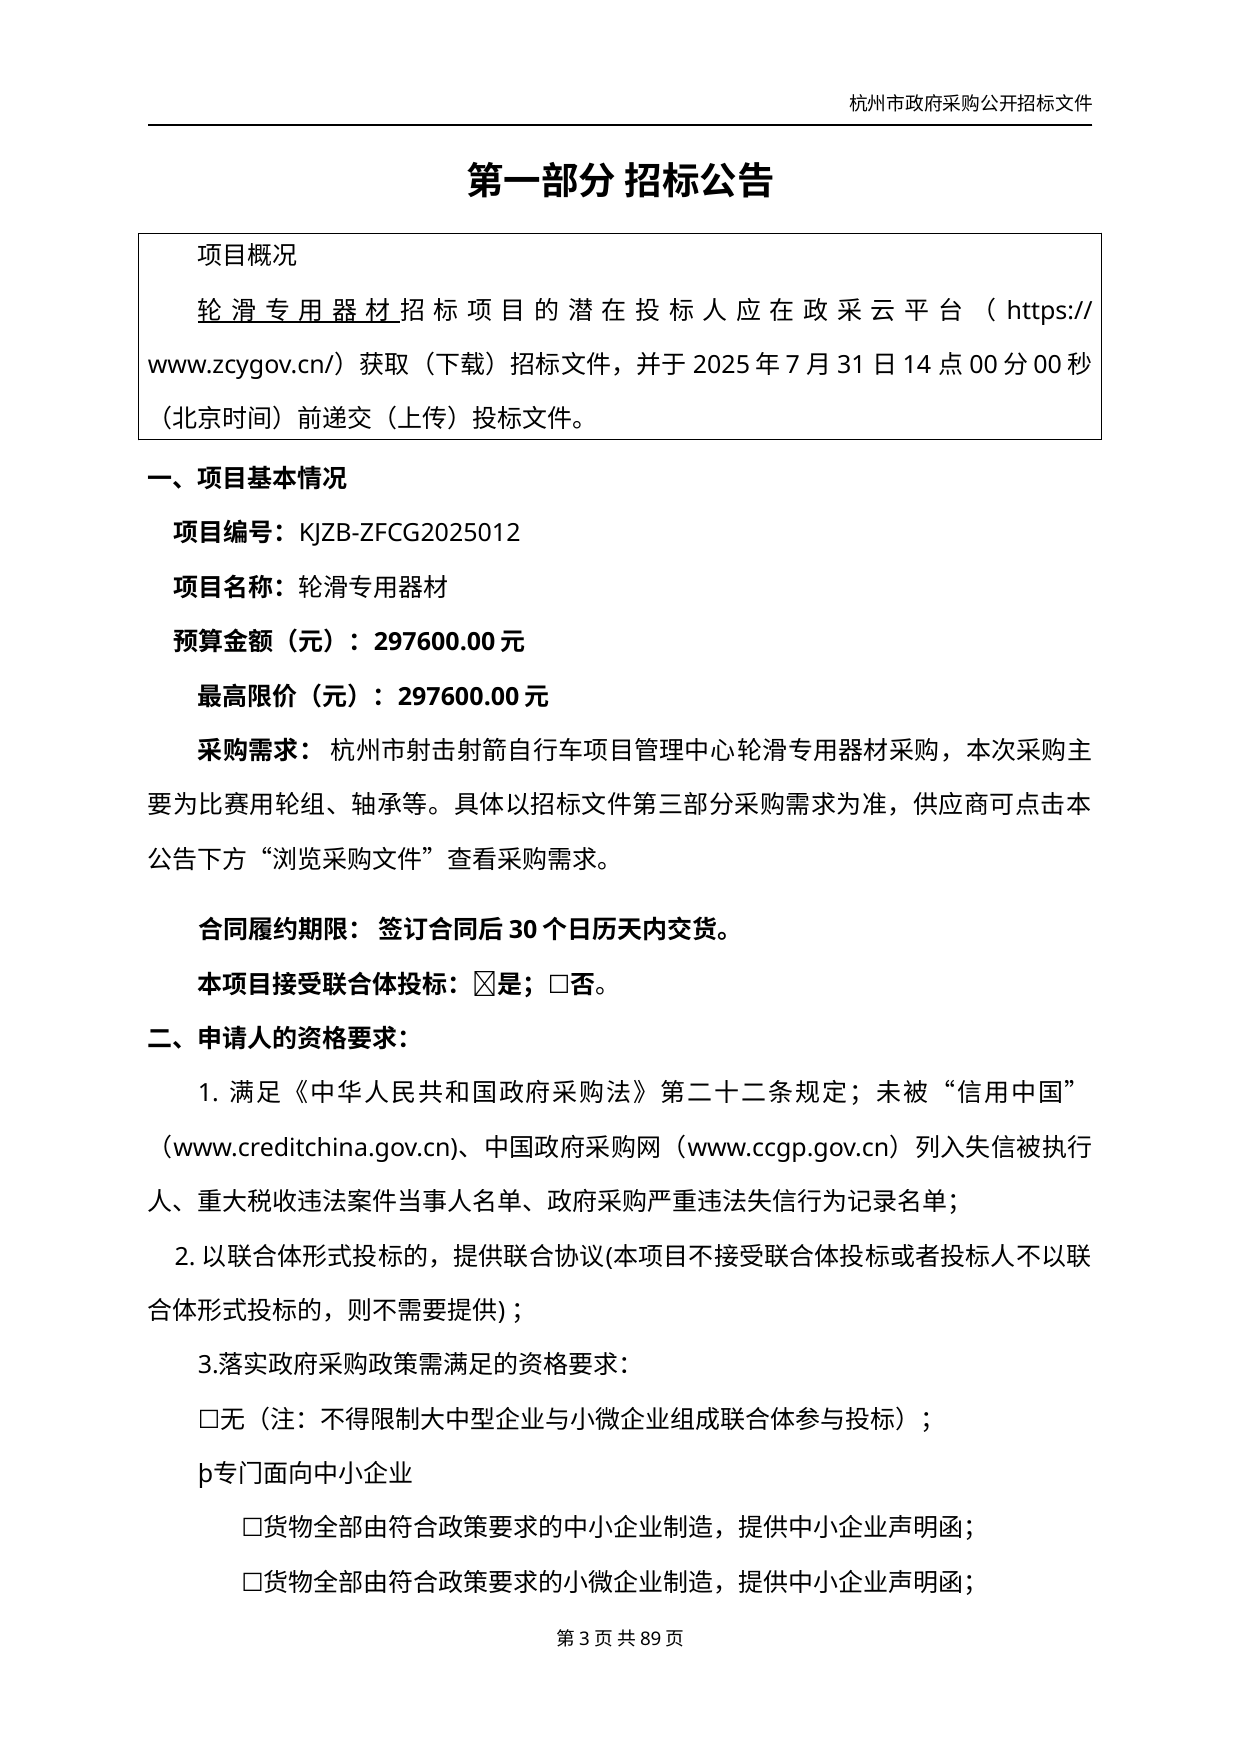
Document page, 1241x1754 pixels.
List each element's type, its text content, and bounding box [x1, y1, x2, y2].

text 项目编号：KJZB-ZFCG2025012 [148, 513, 1092, 549]
text 货物全部由符合政策要求的中小企业制造，提供中小企业声明函； [148, 1508, 1092, 1544]
text 无（注：不得限制大中型企业与小微企业组成联合体参与投标）； [148, 1399, 1092, 1435]
text 合同履约期限： 签订合同后30个日历天内交货。 [148, 910, 1092, 946]
text 本项目接受联合体投标：是；否。 [148, 964, 1092, 1000]
text 最高限价（元）：297600.00元 [148, 676, 1092, 712]
text 2. 以联合体形式投标的，提供联合协议(本项目不接受联合体投标或者投标人不以联合体形式投标的，则不需要提供) ； [148, 1236, 1092, 1327]
text 专门面向中小企业 [148, 1453, 1092, 1490]
text 项目名称：轮滑专用器材 [148, 567, 1092, 603]
text 二、申请人的资格要求： [148, 1018, 1092, 1055]
text 项目概况 [139, 234, 1101, 272]
text 采购需求： 杭州市射击射箭自行车项目管理中心轮滑专用器材采购，本次采购主要为比赛用轮组、轴承等。具体以招标文件第三部分采购需求为准，供应商可点击本公告下方“浏览采购文件”查看采购需求。 [148, 730, 1092, 875]
text 轮滑专用器材招标项目的潜在投标人应在政采云平台（https://www.zcygov.cn/）获取（下载）招标文件，并于2025年7 月31 日14 点 00分00秒（北京时间）前递交（上传）投标文件。 [139, 287, 1101, 439]
text 一、项目基本情况 [148, 458, 1092, 495]
text 第一部分 招标公告 [148, 151, 1092, 206]
text 货物全部由符合政策要求的小微企业制造，提供中小企业声明函； [148, 1562, 1092, 1598]
text 1. 满足《中华人民共和国政府采购法》第二十二条规定；未被“信用中国”（www.creditchina.gov.cn)、中国政府采购网（www.ccgp.gov.cn）列入失信被执行人、重大税收违法案件当事人名单、政府采购严重违法失信行为记录名单； [148, 1073, 1092, 1218]
text 预算金额（元）：297600.00元 [148, 622, 1092, 658]
text 3.落实政府采购政策需满足的资格要求： [148, 1345, 1092, 1381]
